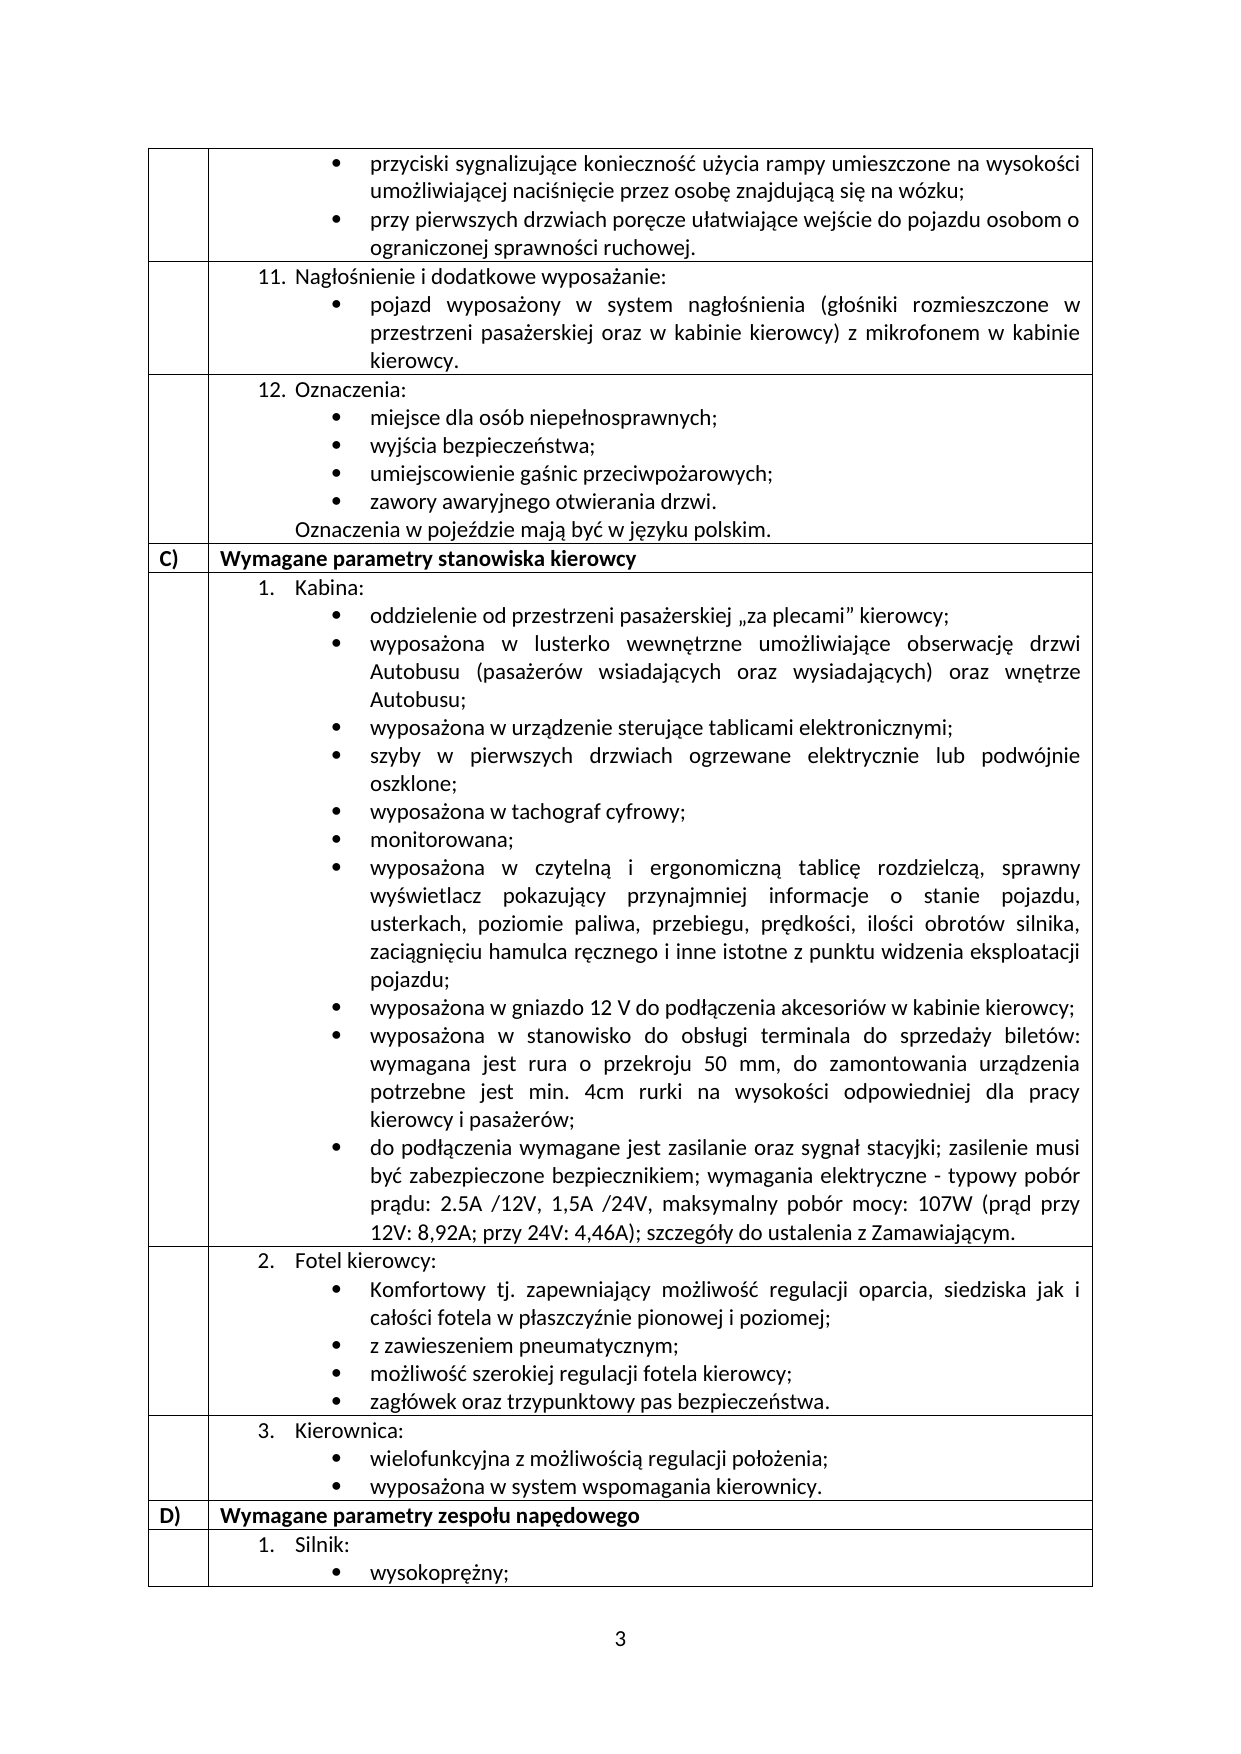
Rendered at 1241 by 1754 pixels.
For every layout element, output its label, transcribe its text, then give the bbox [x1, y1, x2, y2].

table_cell Kabina: oddzielenie od przestrzeni pasażerskiej „za plecami” kierowcy; wyposażona w lusterko wewnętrzne umożliwiające obserwację drzwi Autobusu (pasażerów wsiadających oraz wysiadających) oraz wnętrze Autobusu; wyposażona w urządzenie sterujące tablicami elektronicznymi; szyby w pierwszych drzwiach ogrzewane elektrycznie lub podwójnie oszklone; wyposażona w tachograf cyfrowy; monitorowana; wyposażona w czytelną i ergonomiczną tablicę rozdzielczą, sprawny wyświetlacz pokazujący przynajmniej informacje o stanie pojazdu, usterkach, poziomie paliwa, przebiegu, prędkości, ilości obrotów silnika, zaciągnięciu hamulca ręcznego i inne istotne z punktu widzenia eksploatacji pojazdu; wyposażona w gniazdo 12 V do podłączenia akcesoriów w kabinie kierowcy; wyposażona w stanowisko do obsługi terminala do sprzedaży biletów: wymagana jest rura o przekroju 50 mm, do zamontowania urządzenia potrzebne jest min. 4cm rurki na wysokości odpowiedniej dla pracy kierowcy i pasażerów; do podłączenia wymagane jest zasilanie oraz sygnał stacyjki; zasilenie musi być zabezpieczone bezpiecznikiem; wymagania elektryczne - typowy pobór prądu: 2.5A /12V, 1,5A /24V, maksymalny pobór mocy: 107W (prąd przy 12V: 8,92A; przy 24V: 4,46A); szczegóły do ustalenia z Zamawiającym. [209, 573, 1092, 1246]
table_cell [209, 149, 1092, 261]
table_cell Kierownica: wielofunkcyjna z możliwością regulacji położenia; wyposażona w system wspomagania kierownicy. [209, 1416, 1092, 1500]
table_cell Fotel kierowcy: Komfortowy tj. zapewniający możliwość regulacji oparcia, siedziska jak i całości fotela w płaszczyźnie pionowej i poziomej; z zawieszeniem pneumatycznym; możliwość szerokiej regulacji fotela kierowcy; zagłówek oraz trzypunktowy pas bezpieczeństwa. [209, 1247, 1092, 1415]
table_cell Wymagane parametry stanowiska kierowcy [209, 544, 1092, 572]
table_cell Wymagane parametry zespołu napędowego [209, 1501, 1092, 1529]
table_cell [149, 573, 208, 1246]
table_cell C) [149, 544, 208, 572]
table_cell [149, 149, 208, 261]
table_cell Oznaczenia: miejsce dla osób niepełnosprawnych; wyjścia bezpieczeństwa; umiejscowienie gaśnic przeciwpożarowych; zawory awaryjnego otwierania drzwi. Oznaczenia w pojeździe mają być w języku polskim. [209, 375, 1092, 543]
table_cell Nagłośnienie i dodatkowe wyposażanie: pojazd wyposażony w system nagłośnienia (głośniki rozmieszczone w przestrzeni pasażerskiej oraz w kabinie kierowcy) z mikrofonem w kabinie kierowcy. [209, 262, 1092, 374]
table_cell [149, 262, 208, 374]
table_cell [149, 1530, 208, 1586]
table_cell [149, 1416, 208, 1500]
table_cell D) [149, 1501, 208, 1529]
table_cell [209, 1530, 1092, 1586]
table_cell [149, 1247, 208, 1415]
table_cell [149, 375, 208, 543]
